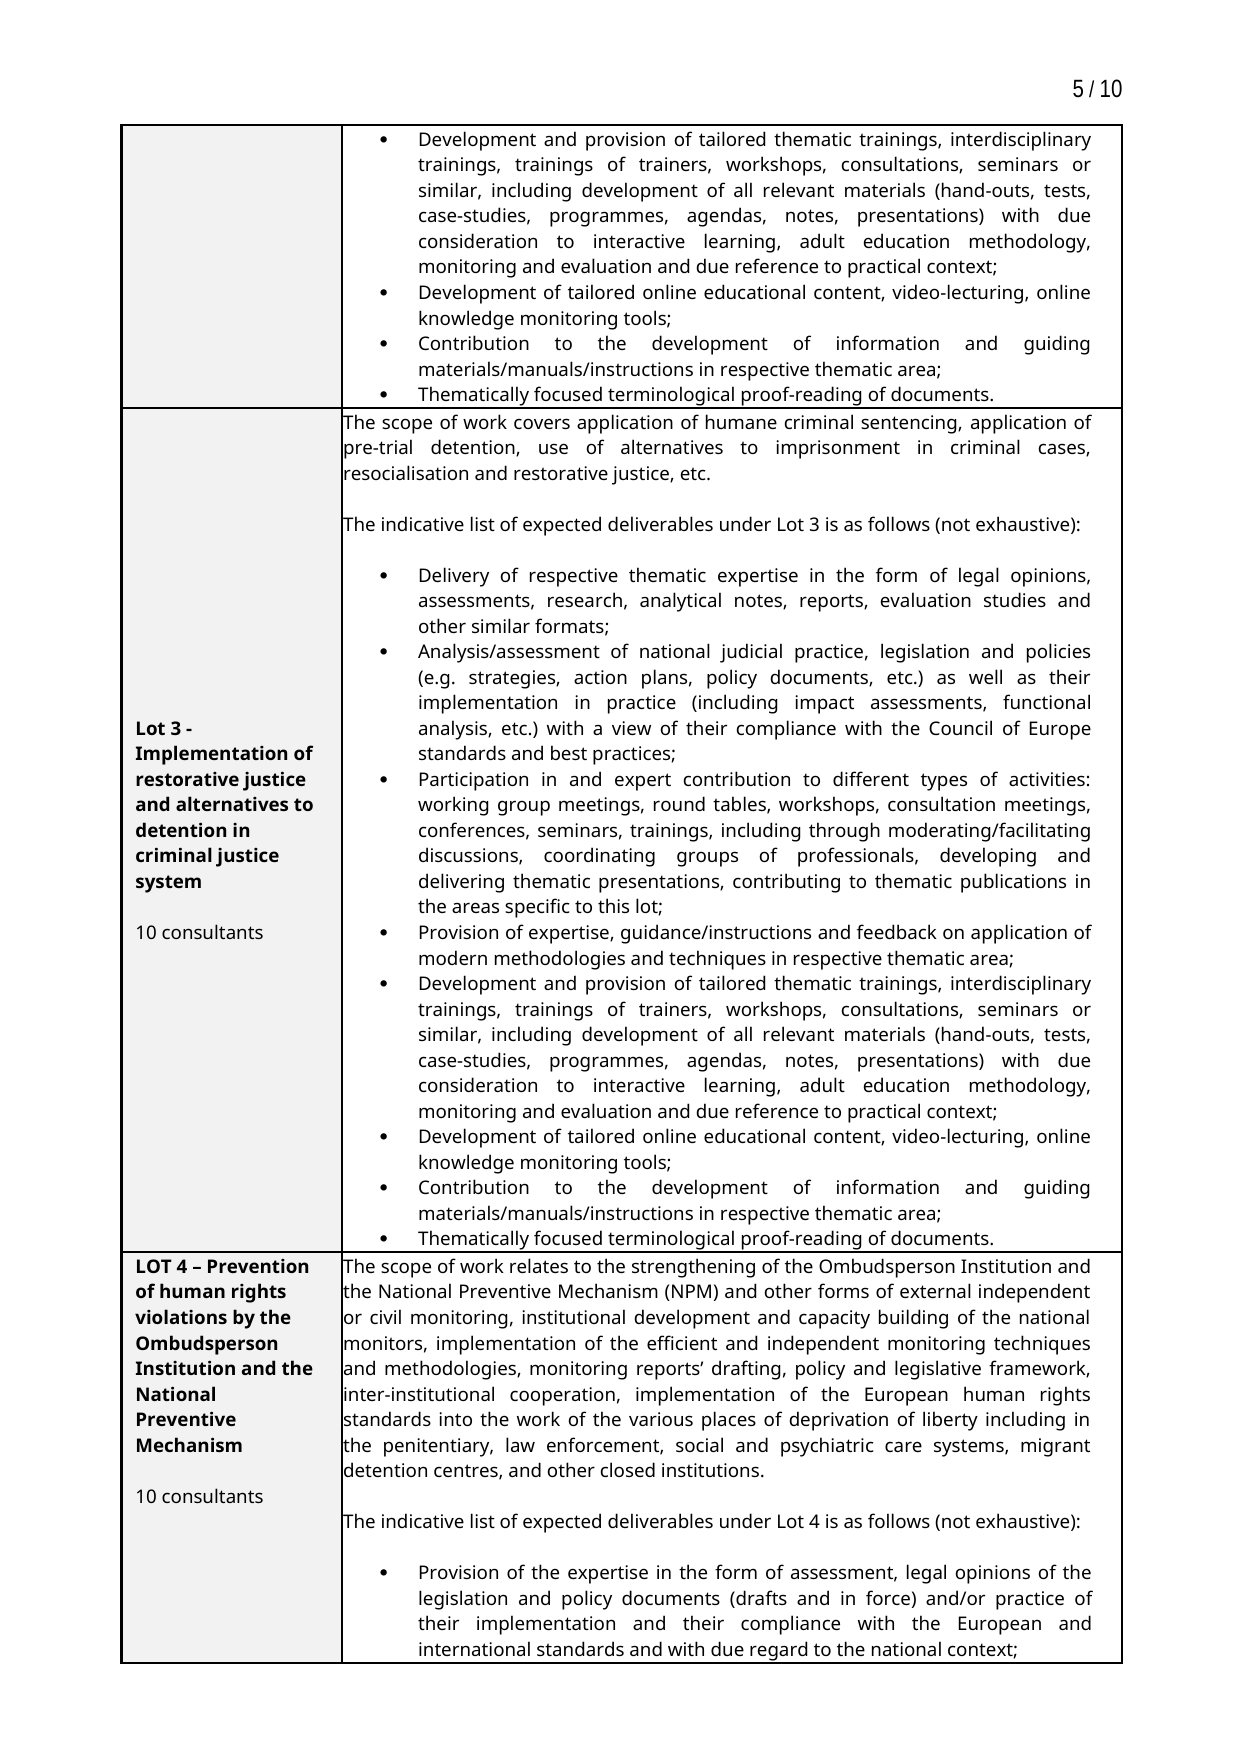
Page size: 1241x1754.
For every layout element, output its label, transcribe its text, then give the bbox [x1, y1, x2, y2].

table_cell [343, 126, 1121, 407]
table_cell The scope of work covers application of humane criminal sentencing, application of pre-trial detention, use of alternatives to imprisonment in criminal cases, resocialisation and restorative justice, etc. The indicative list of expected deliverables under Lot 3 is as follows (not exhaustive): Delivery of respective thematic expertise in the form of legal opinions, assessments, research, analytical notes, reports, evaluation studies and other similar formats; Analysis/assessment of national judicial practice, legislation and policies (e.g. strategies, action plans, policy documents, etc.) as well as their implementation in practice (including impact assessments, functional analysis, etc.) with a view of their compliance with the Council of Europe standards and best practices; Participation in and expert contribution to different types of activities: working group meetings, round tables, workshops, consultation meetings, conferences, seminars, trainings, including through moderating/facilitating discussions, coordinating groups of professionals, developing and delivering thematic presentations, contributing to thematic publications in the areas specific to this lot; Provision of expertise, guidance/instructions and feedback on application of modern methodologies and techniques in respective thematic area; Development and provision of tailored thematic trainings, interdisciplinary trainings, trainings of trainers, workshops, consultations, seminars or similar, including development of all relevant materials (hand-outs, tests, case-studies, programmes, agendas, notes, presentations) with due consideration to interactive learning, adult education methodology, monitoring and evaluation and due reference to practical context; Development of tailored online educational content, video-lecturing, online knowledge monitoring tools; Contribution to the development of information and guiding materials/manuals/instructions in respective thematic area; Thematically focused terminological proof-reading of documents. [343, 409, 1121, 1251]
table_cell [123, 126, 341, 407]
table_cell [123, 1253, 341, 1662]
table_cell Lot 3 - Implementation of restorative justice and alternatives to detention in criminal justice system 10 consultants [123, 409, 341, 1251]
